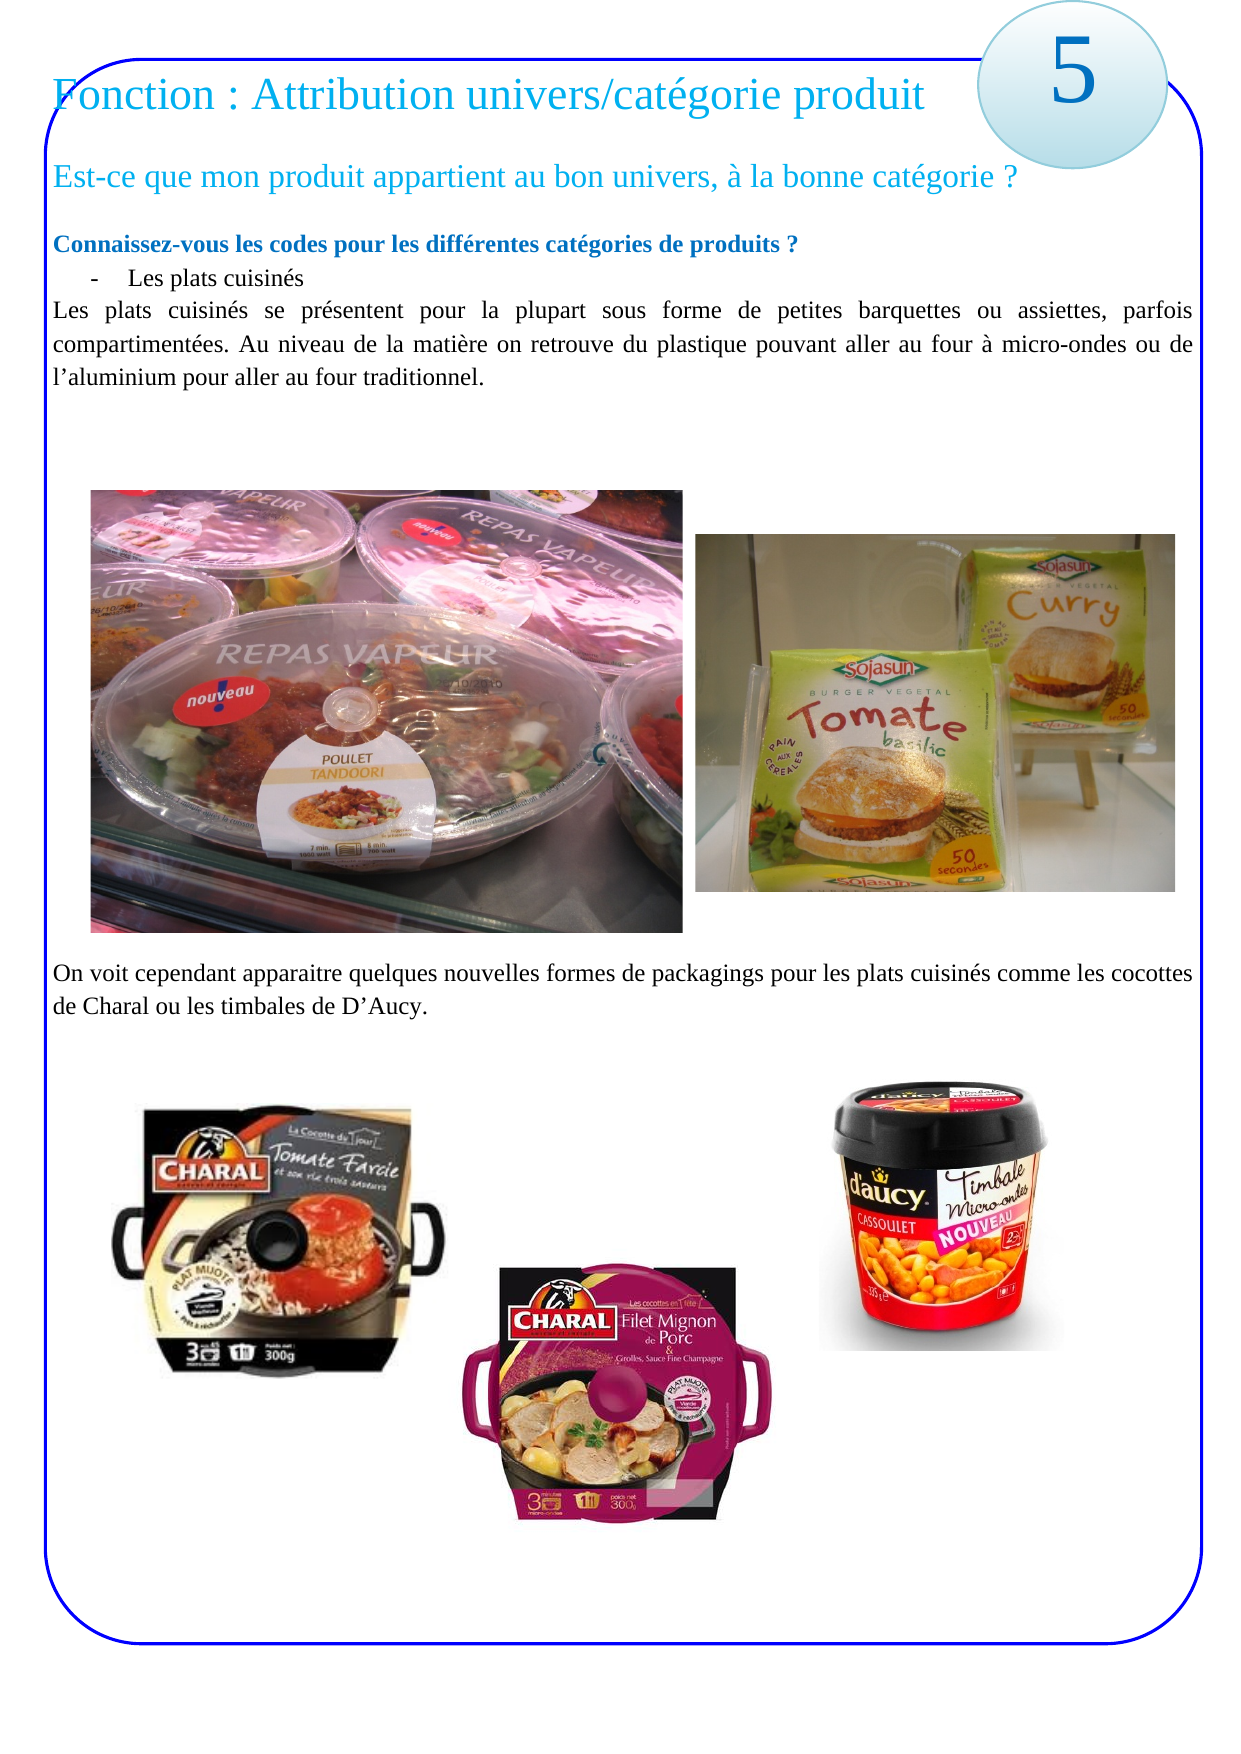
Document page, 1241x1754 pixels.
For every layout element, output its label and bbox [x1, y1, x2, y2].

picture [818, 1071, 1065, 1350]
picture [695, 534, 1175, 891]
picture [111, 1103, 783, 1553]
picture [90, 490, 683, 932]
